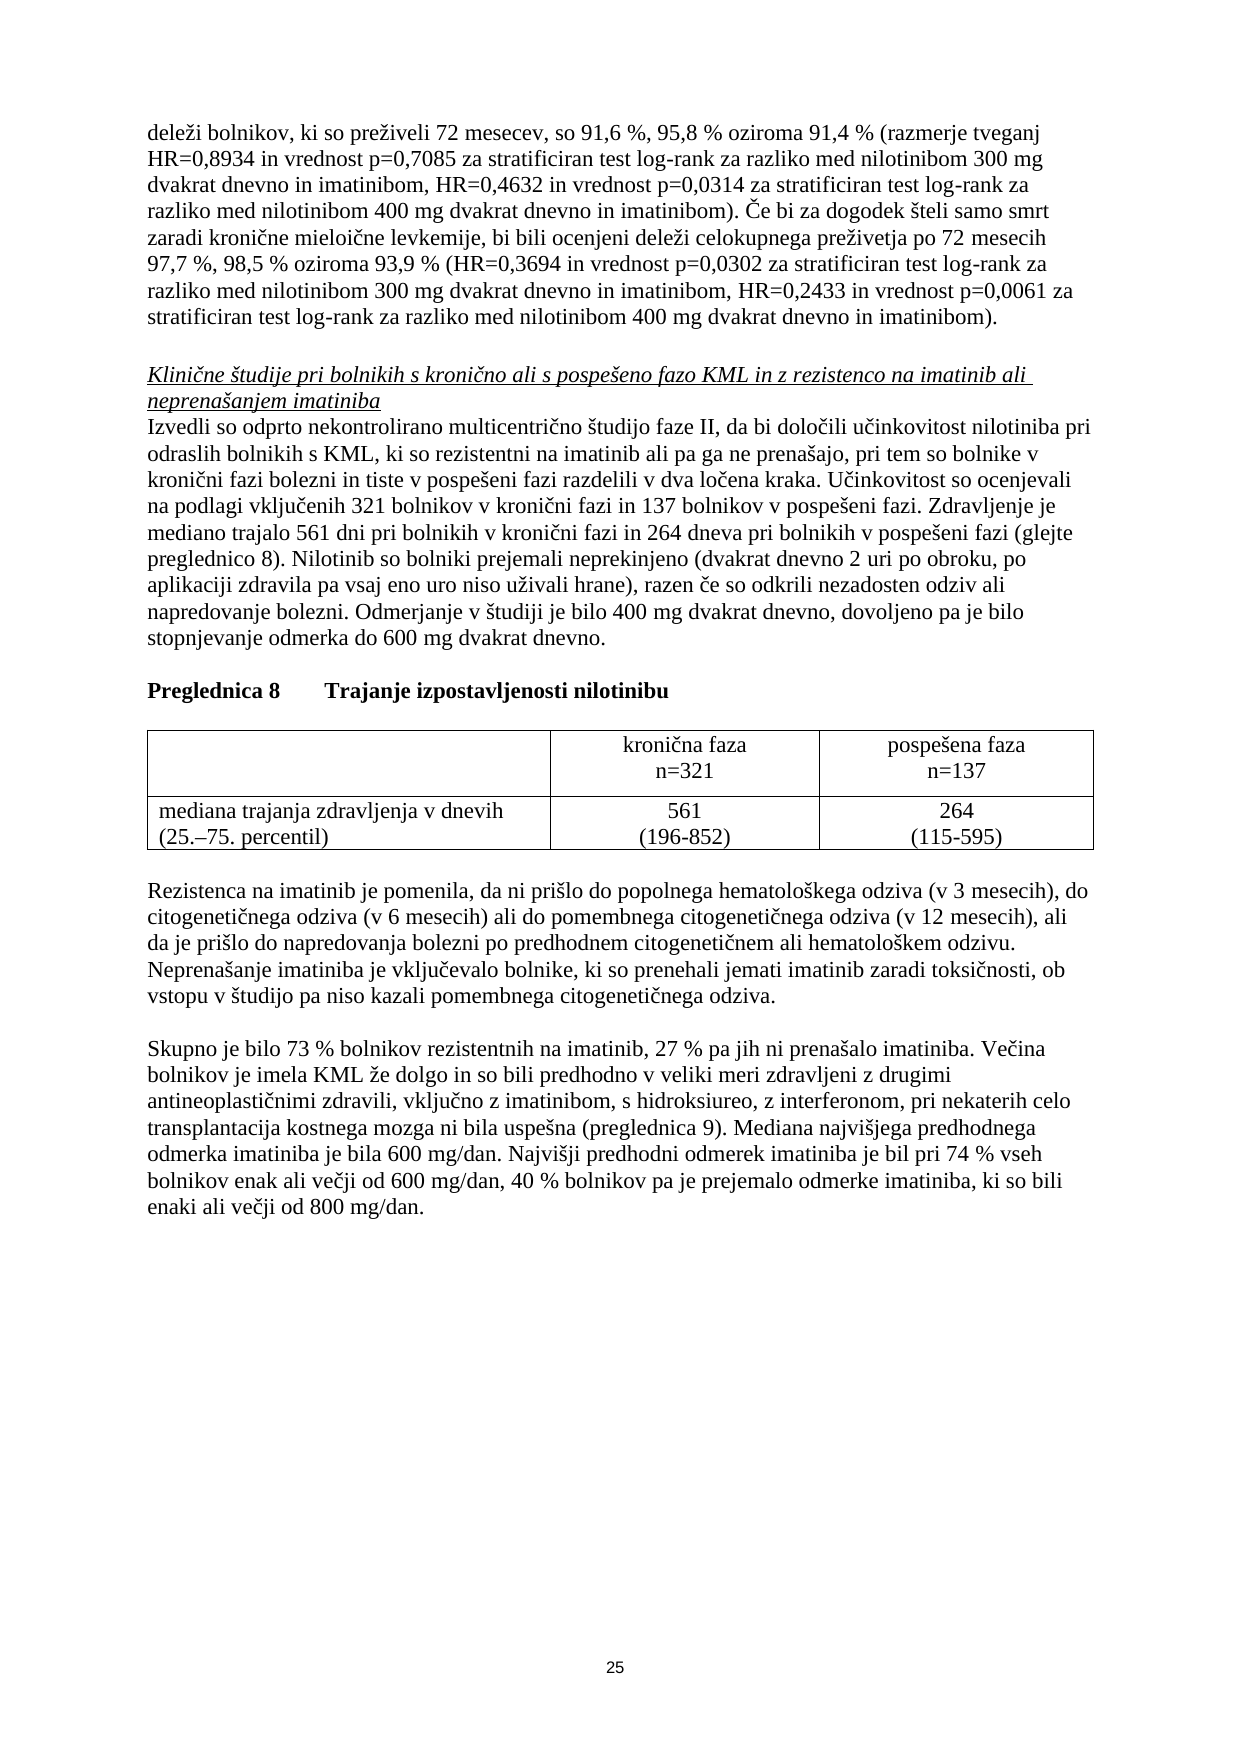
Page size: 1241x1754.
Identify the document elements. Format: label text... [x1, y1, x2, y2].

table_cell mediana trajanja zdravljenja v dnevih (25.–75. percentil) [148, 797, 550, 849]
table_header [148, 731, 550, 796]
text Rezistenca na imatinib je pomenila, da ni prišlo do popolnega hematološkega odziva (v 3 mesecih), do citogenetičnega odziva (v 6 mesecih) ali do pomembnega citogenetičnega odziva (v 12 mesecih), ali da je prišlo do napredovanja bolezni po predhodnem citogenetičnem ali hematološkem odzivu. Neprenašanje imatiniba je vključevalo bolnike, ki so prenehali jemati imatinib zaradi toksičnosti, ob vstopu v študijo pa niso kazali pomembnega citogenetičnega odziva. [147, 877, 1093, 1008]
text Skupno je bilo 73 % bolnikov rezistentnih na imatinib, 27 % pa jih ni prenašalo imatiniba. Večina bolnikov je imela KML že dolgo in so bili predhodno v veliki meri zdravljeni z drugimi antineoplastičnimi zdravili, vključno z imatinibom, s hidroksiureo, z interferonom, pri nekaterih celo transplantacija kostnega mozga ni bila uspešna (preglednica 9). Mediana najvišjega predhodnega odmerka imatiniba je bila 600 mg/dan. Najvišji predhodni odmerek imatiniba je bil pri 74 % vseh bolnikov enak ali večji od 600 mg/dan, 40 % bolnikov pa je prejemalo odmerke imatiniba, ki so bili enaki ali večji od 800 mg/dan. [147, 1035, 1093, 1219]
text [147, 118, 1093, 329]
text Klinične študije pri bolnikih s kronično ali s pospešeno fazo KML in z rezistenco na imatinib ali neprenašanjem imatiniba [147, 361, 1093, 413]
table_header kronična faza n=321 [551, 731, 819, 796]
text Preglednica 8 Trajanje izpostavljenosti nilotinibu [147, 677, 1093, 703]
table_header pospešena faza n=137 [820, 731, 1093, 796]
table_cell 264 (115-595) [820, 797, 1093, 849]
text Izvedli so odprto nekontrolirano multicentrično študijo faze II, da bi določili učinkovitost nilotiniba pri odraslih bolnikih s KML, ki so rezistentni na imatinib ali pa ga ne prenašajo, pri tem so bolnike v kronični fazi bolezni in tiste v pospešeni fazi razdelili v dva ločena kraka. Učinkovitost so ocenjevali na podlagi vključenih 321 bolnikov v kronični fazi in 137 bolnikov v pospešeni fazi. Zdravljenje je mediano trajalo 561 dni pri bolnikih v kronični fazi in 264 dneva pri bolnikih v pospešeni fazi (glejte preglednico 8). Nilotinib so bolniki prejemali neprekinjeno (dvakrat dnevno 2 uri po obroku, po aplikaciji zdravila pa vsaj eno uro niso uživali hrane), razen če so odkrili nezadosten odziv ali napredovanje bolezni. Odmerjanje v študiji je bilo 400 mg dvakrat dnevno, dovoljeno pa je bilo stopnjevanje odmerka do 600 mg dvakrat dnevno. [147, 413, 1093, 651]
table_cell 561 (196-852) [551, 797, 819, 849]
